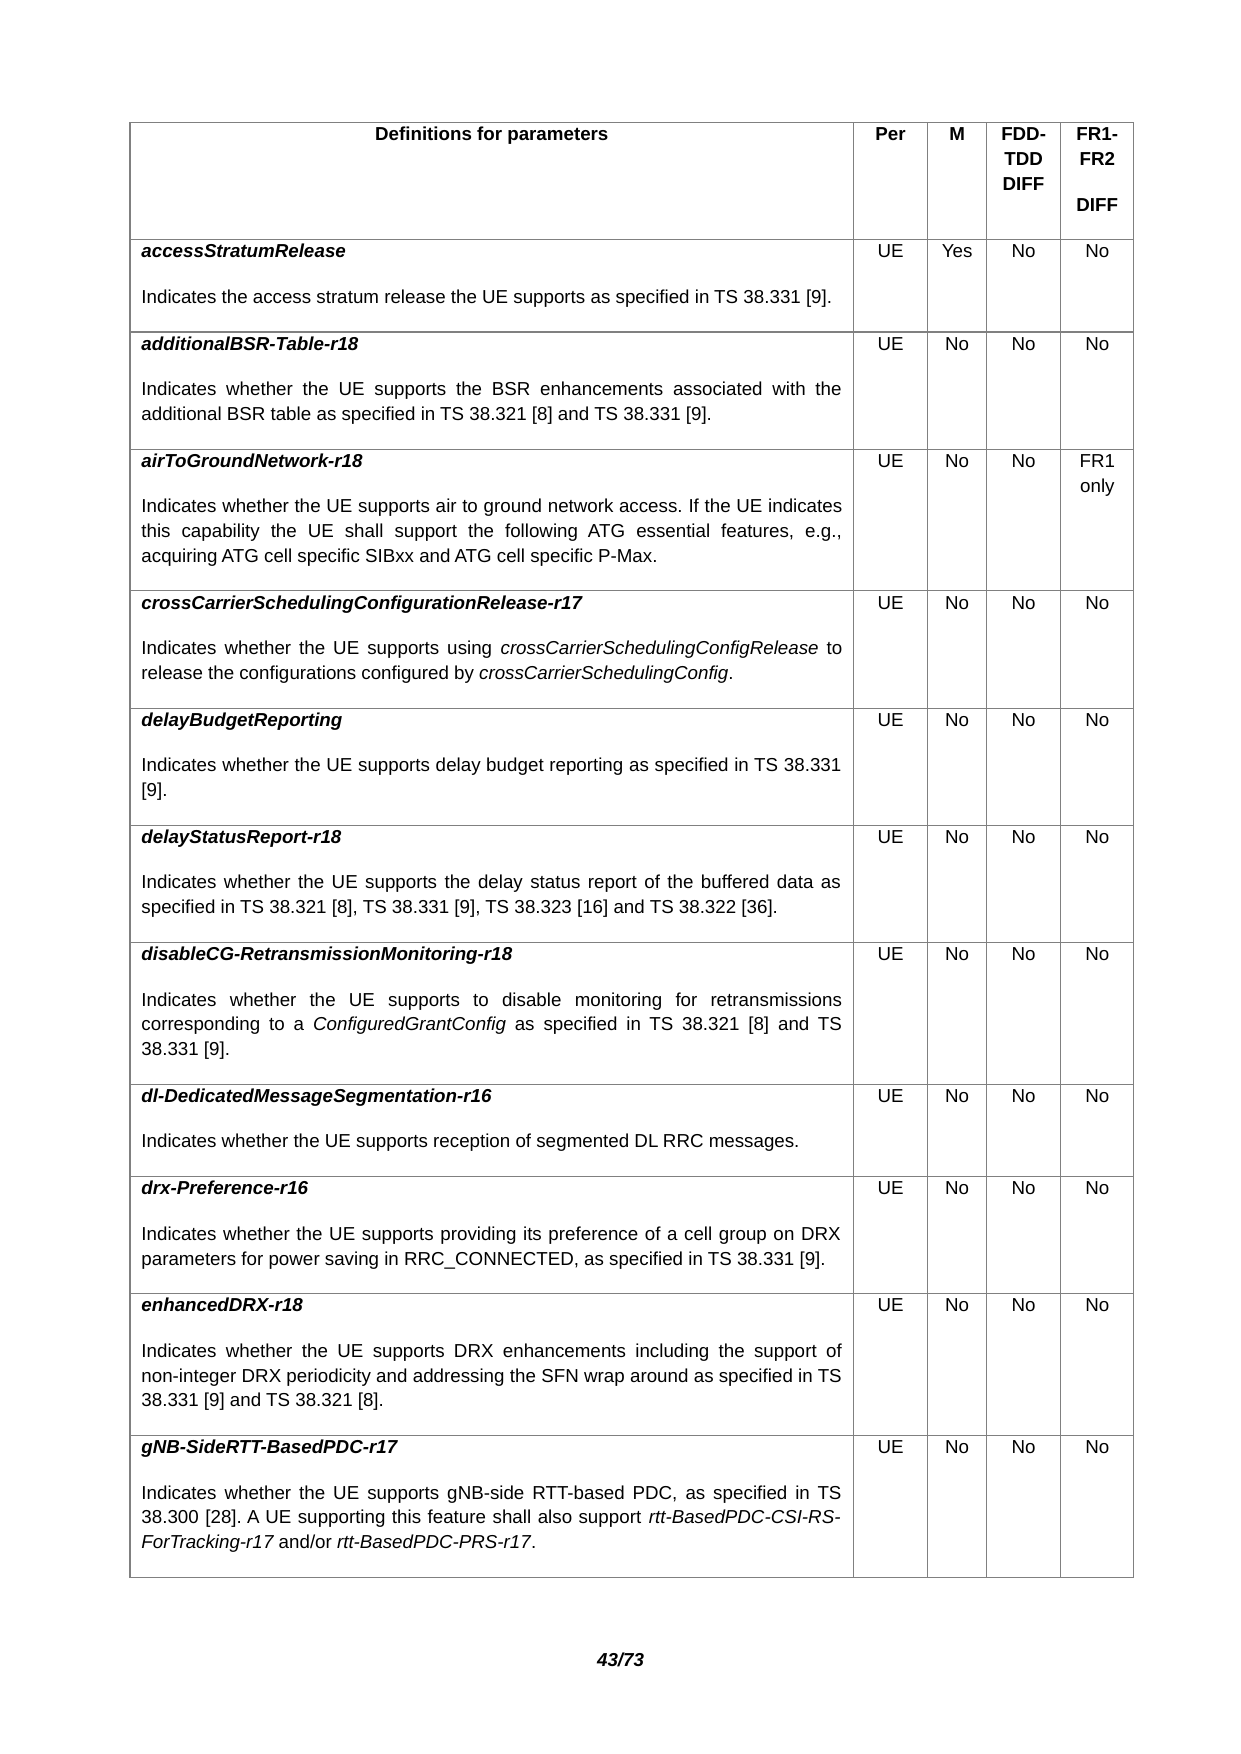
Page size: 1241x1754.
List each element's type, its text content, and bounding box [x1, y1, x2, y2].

table_cell additionalBSR-Table-r18 Indicates whether the UE supports the BSR enhancements associated with the additional BSR table as specified in TS 38.321 [8] and TS 38.331 [9]. [131, 333, 853, 448]
table_cell enhancedDRX-r18 Indicates whether the UE supports DRX enhancements including the support of non-integer DRX periodicity and addressing the SFN wrap around as specified in TS 38.331 [9] and TS 38.321 [8]. [131, 1294, 853, 1435]
table_header FDD-TDD DIFF [987, 123, 1060, 239]
table_cell No [1061, 240, 1133, 331]
table_cell UE [854, 333, 927, 448]
table_cell UE [854, 591, 927, 707]
table_cell No [987, 1177, 1060, 1293]
table_header Per [854, 123, 927, 239]
table_cell No [987, 943, 1060, 1083]
table_cell No [987, 709, 1060, 824]
table_cell No [928, 943, 986, 1083]
table_cell UE [854, 450, 927, 590]
table_cell crossCarrierSchedulingConfigurationRelease-r17 Indicates whether the UE supports using crossCarrierSchedulingConfigRelease to release the configurations configured by crossCarrierSchedulingConfig. [131, 591, 853, 707]
table_cell UE [854, 826, 927, 942]
table_cell No [987, 1294, 1060, 1435]
table_cell No [987, 450, 1060, 590]
table_cell airToGroundNetwork-r18 Indicates whether the UE supports air to ground network access. If the UE indicates this capability the UE shall support the following ATG essential features, e.g., acquiring ATG cell specific SIBxx and ATG cell specific P-Max. [131, 450, 853, 590]
table_cell No [1061, 1177, 1133, 1293]
table_cell No [1061, 1436, 1133, 1577]
table_cell accessStratumRelease Indicates the access stratum release the UE supports as specified in TS 38.331 [9]. [131, 240, 853, 331]
table_cell UE [854, 240, 927, 331]
table_cell dl-DedicatedMessageSegmentation-r16 Indicates whether the UE supports reception of segmented DL RRC messages. [131, 1085, 853, 1176]
table_cell No [987, 1085, 1060, 1176]
table_cell No [1061, 333, 1133, 448]
table_header FR1-FR2 DIFF [1061, 123, 1133, 239]
table_cell delayStatusReport-r18 Indicates whether the UE supports the delay status report of the buffered data as specified in TS 38.321 [8], TS 38.331 [9], TS 38.323 [16] and TS 38.322 [36]. [131, 826, 853, 942]
table_cell No [1061, 1085, 1133, 1176]
table_cell No [1061, 1294, 1133, 1435]
table_cell UE [854, 709, 927, 824]
table_cell FR1 only [1061, 450, 1133, 590]
table_cell No [987, 591, 1060, 707]
table_cell No [987, 1436, 1060, 1577]
table_cell No [987, 333, 1060, 448]
table_cell No [1061, 826, 1133, 942]
table_cell No [928, 1294, 986, 1435]
table_header M [928, 123, 986, 239]
table_cell No [1061, 943, 1133, 1083]
table_cell drx-Preference-r16 Indicates whether the UE supports providing its preference of a cell group on DRX parameters for power saving in RRC_CONNECTED, as specified in TS 38.331 [9]. [131, 1177, 853, 1293]
table_cell No [928, 1085, 986, 1176]
table_cell No [928, 1177, 986, 1293]
table_cell No [928, 1436, 986, 1577]
table_cell delayBudgetReporting Indicates whether the UE supports delay budget reporting as specified in TS 38.331 [9]. [131, 709, 853, 824]
table_cell disableCG-RetransmissionMonitoring-r18 Indicates whether the UE supports to disable monitoring for retransmissions corresponding to a ConfiguredGrantConfig as specified in TS 38.321 [8] and TS 38.331 [9]. [131, 943, 853, 1083]
table_cell gNB-SideRTT-BasedPDC-r17 Indicates whether the UE supports gNB-side RTT-based PDC, as specified in TS 38.300 [28]. A UE supporting this feature shall also support rtt-BasedPDC-CSI-RS-ForTracking-r17 and/or rtt-BasedPDC-PRS-r17. [131, 1436, 853, 1577]
table_cell No [928, 709, 986, 824]
table_cell UE [854, 1294, 927, 1435]
table_cell UE [854, 1436, 927, 1577]
table_cell No [987, 240, 1060, 331]
table_cell No [987, 826, 1060, 942]
table_cell UE [854, 943, 927, 1083]
table_cell No [928, 591, 986, 707]
table_cell No [1061, 591, 1133, 707]
table_cell No [1061, 709, 1133, 824]
table_cell UE [854, 1085, 927, 1176]
table_cell No [928, 333, 986, 448]
table_cell No [928, 450, 986, 590]
table_header Definitions for parameters [131, 123, 853, 239]
table_cell Yes [928, 240, 986, 331]
table_cell No [928, 826, 986, 942]
table_cell UE [854, 1177, 927, 1293]
